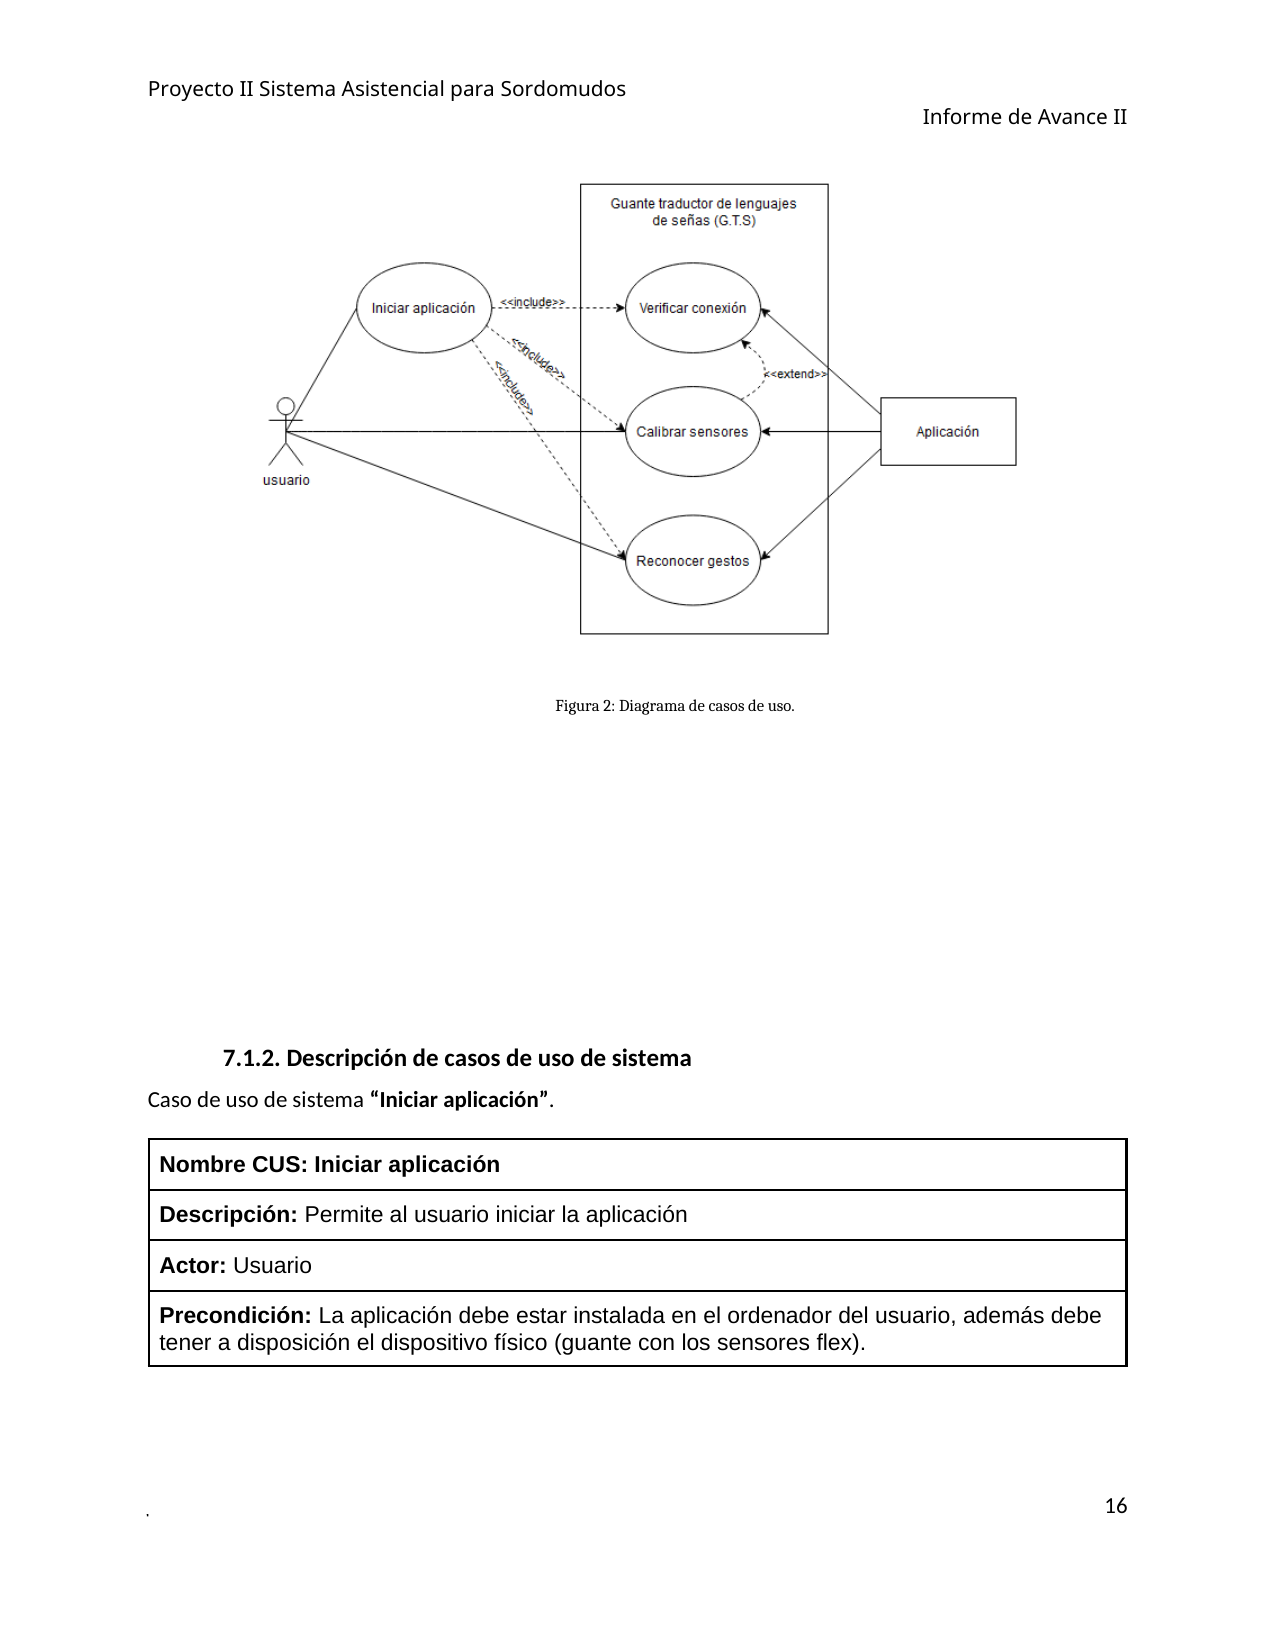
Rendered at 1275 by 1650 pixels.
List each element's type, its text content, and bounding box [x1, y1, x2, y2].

table_cell Actor: Usuario [150, 1241, 1125, 1289]
table_cell Descripción: Permite al usuario iniciar la aplicación [150, 1191, 1125, 1239]
text Caso de uso de sistema “Iniciar aplicación”. [148, 1085, 1127, 1113]
table_cell Precondición: La aplicación debe estar instalada en el ordenador del usuario, además debe tener a disposición el dispositivo físico (guante con los sensores flex). [150, 1292, 1125, 1365]
table_header Nombre CUS: Iniciar aplicación [150, 1140, 1125, 1188]
picture [255, 177, 1020, 639]
subtitle 7.1.2. Descripción de casos de uso de sistema [223, 1042, 1127, 1072]
text Figura 2: Diagrama de casos de uso. [148, 696, 1127, 715]
